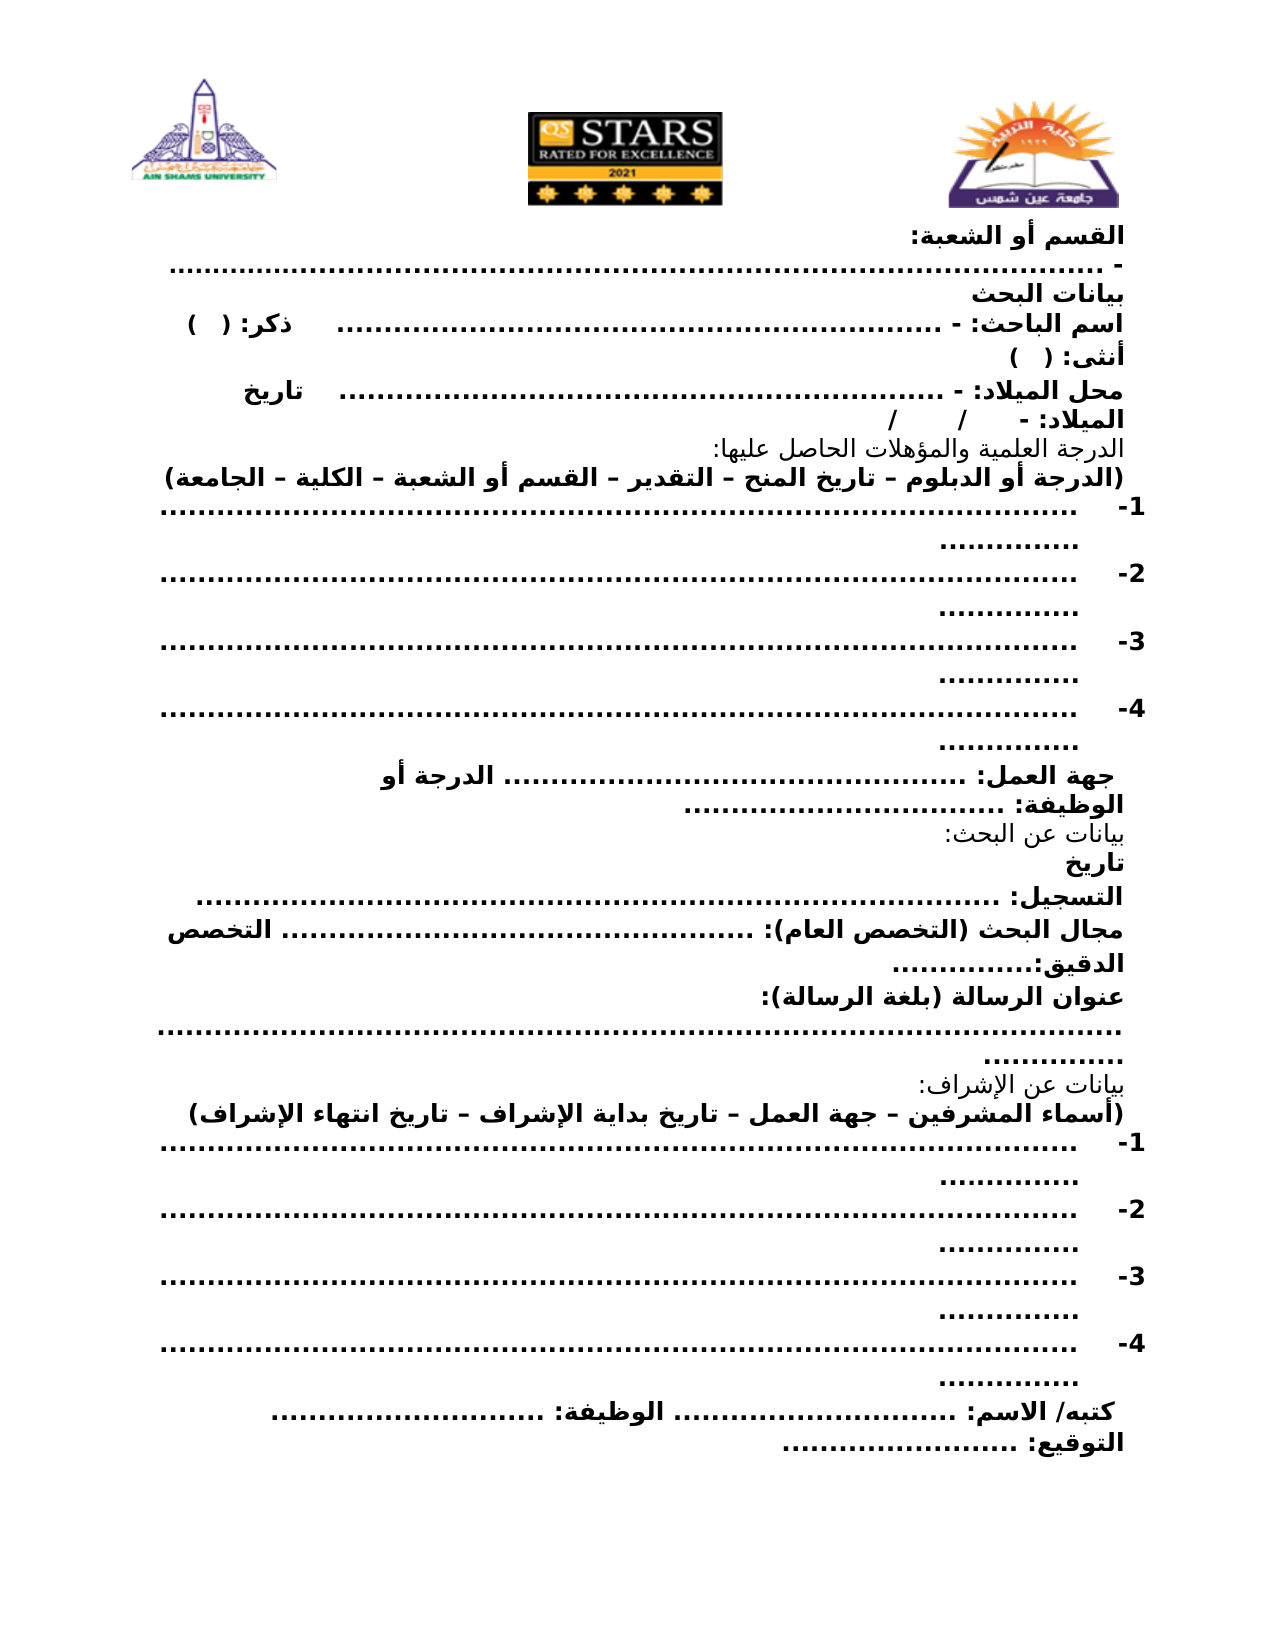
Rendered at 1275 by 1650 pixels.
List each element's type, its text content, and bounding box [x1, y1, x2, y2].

text (الدرجة أو الدبلوم – تاريخ المنح – التقدير – القسم أو الشعبة – الكلية – الجامعة) [150, 463, 1125, 492]
list ................................................................................................................ [150, 492, 1118, 555]
list ................................................................................................................ [150, 1329, 1118, 1392]
text جهة العمل: ................................................. الدرجة أو الوظيفة: .................................. [150, 761, 1125, 819]
text بيانات البحث [150, 279, 1125, 309]
text اسم الباحث: - ................................................................ ذكر: ( ) أنثى: ( ) [150, 309, 1125, 371]
picture [528, 112, 724, 207]
text كتبه/ الاسم: .............................. الوظيفة: ............................. التوقيع: ......................... [150, 1397, 1125, 1457]
text محل الميلاد: - ................................................................ تاريخ الميلاد: - / / [150, 376, 1125, 434]
picture [129, 78, 276, 178]
text مجال البحث (التخصص العام): .................................................. التخصص الدقيق:............... [150, 915, 1125, 978]
list ................................................................................................................ [150, 1195, 1118, 1258]
text الدرجة العلمية والمؤهلات الحاصل عليها: [150, 434, 1125, 463]
list ................................................................................................................ [150, 1262, 1118, 1325]
text (أسماء المشرفين – جهة العمل – تاريخ بداية الإشراف – تاريخ انتهاء الإشراف) [150, 1099, 1125, 1128]
list ................................................................................................................ [150, 559, 1118, 622]
picture [948, 101, 1119, 208]
text تاريخ التسجيل: ..................................................................................... [150, 848, 1125, 911]
text عنوان الرسالة (بلغة الرسالة): [150, 982, 1125, 1012]
text بيانات عن الإشراف: [150, 1070, 1125, 1099]
list ................................................................................................................ [150, 1128, 1118, 1191]
list ................................................................................................................ [150, 627, 1118, 689]
list ................................................................................................................ [150, 694, 1118, 756]
text بيانات عن البحث: [150, 819, 1125, 848]
text ..................................................................................................................... [150, 1012, 1125, 1070]
